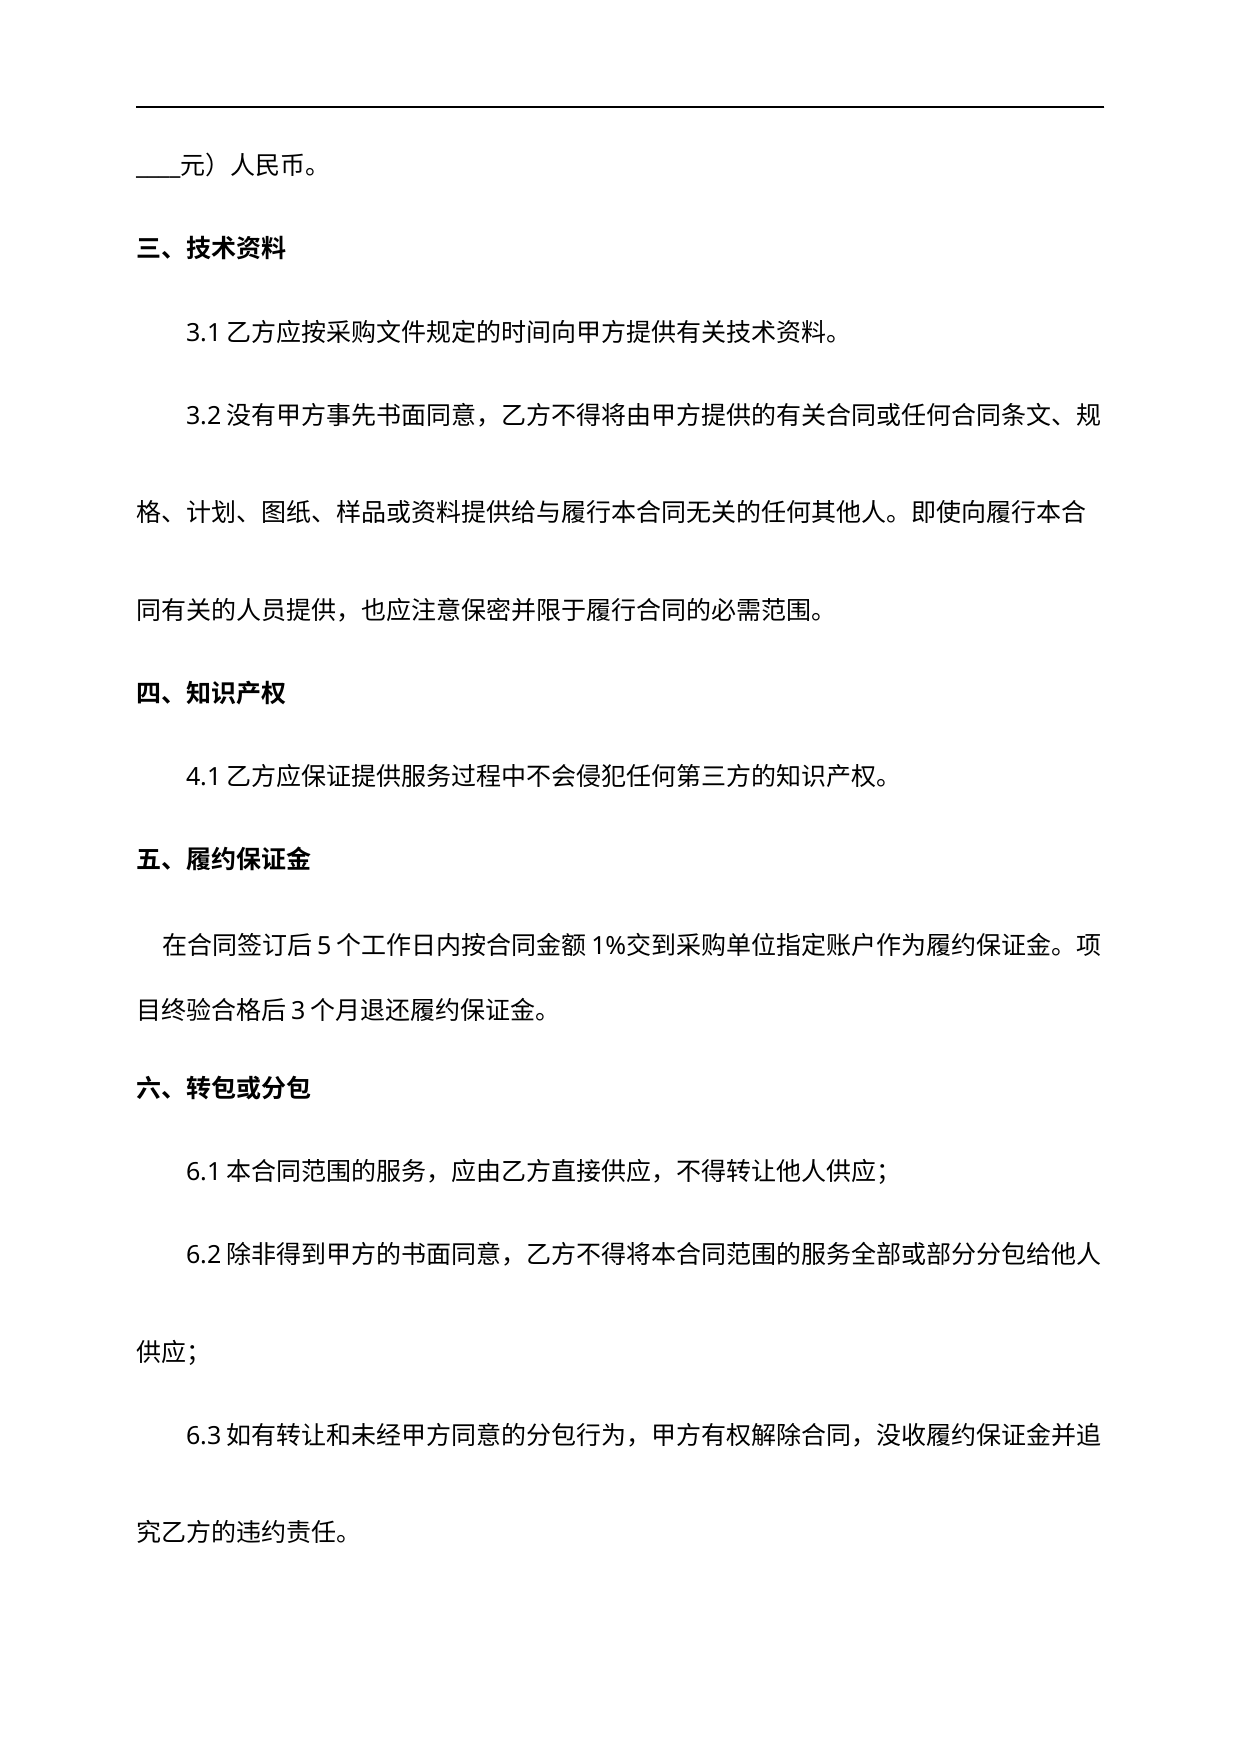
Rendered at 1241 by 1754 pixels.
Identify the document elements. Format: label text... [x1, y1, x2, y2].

text 在合同签订后5个工作日内按合同金额1%交到采购单位指定账户作为履约保证金。项目终验合格后3个月退还履约保证金。 [136, 911, 1104, 1041]
text 三、技术资料 [136, 214, 1104, 279]
list 履约保证金 [136, 825, 1104, 890]
text 3.2没有甲方事先书面同意，乙方不得将由甲方提供的有关合同或任何合同条文、规格、计划、图纸、样品或资料提供给与履行本合同无关的任何其他人。即使向履行本合同有关的人员提供，也应注意保密并限于履行合同的必需范围。 [136, 381, 1104, 641]
text 3.1乙方应按采购文件规定的时间向甲方提供有关技术资料。 [136, 298, 1104, 363]
text 6.2除非得到甲方的书面同意，乙方不得将本合同范围的服务全部或部分分包给他人供应； [136, 1220, 1104, 1383]
text 六、转包或分包 [136, 1054, 1104, 1119]
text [136, 131, 1104, 196]
text 6.1本合同范围的服务，应由乙方直接供应，不得转让他人供应； [136, 1137, 1104, 1202]
text 6.3如有转让和未经甲方同意的分包行为，甲方有权解除合同，没收履约保证金并追究乙方的违约责任。 [136, 1401, 1104, 1563]
text 四、知识产权 [136, 659, 1104, 724]
text 4.1乙方应保证提供服务过程中不会侵犯任何第三方的知识产权。 [136, 742, 1104, 807]
